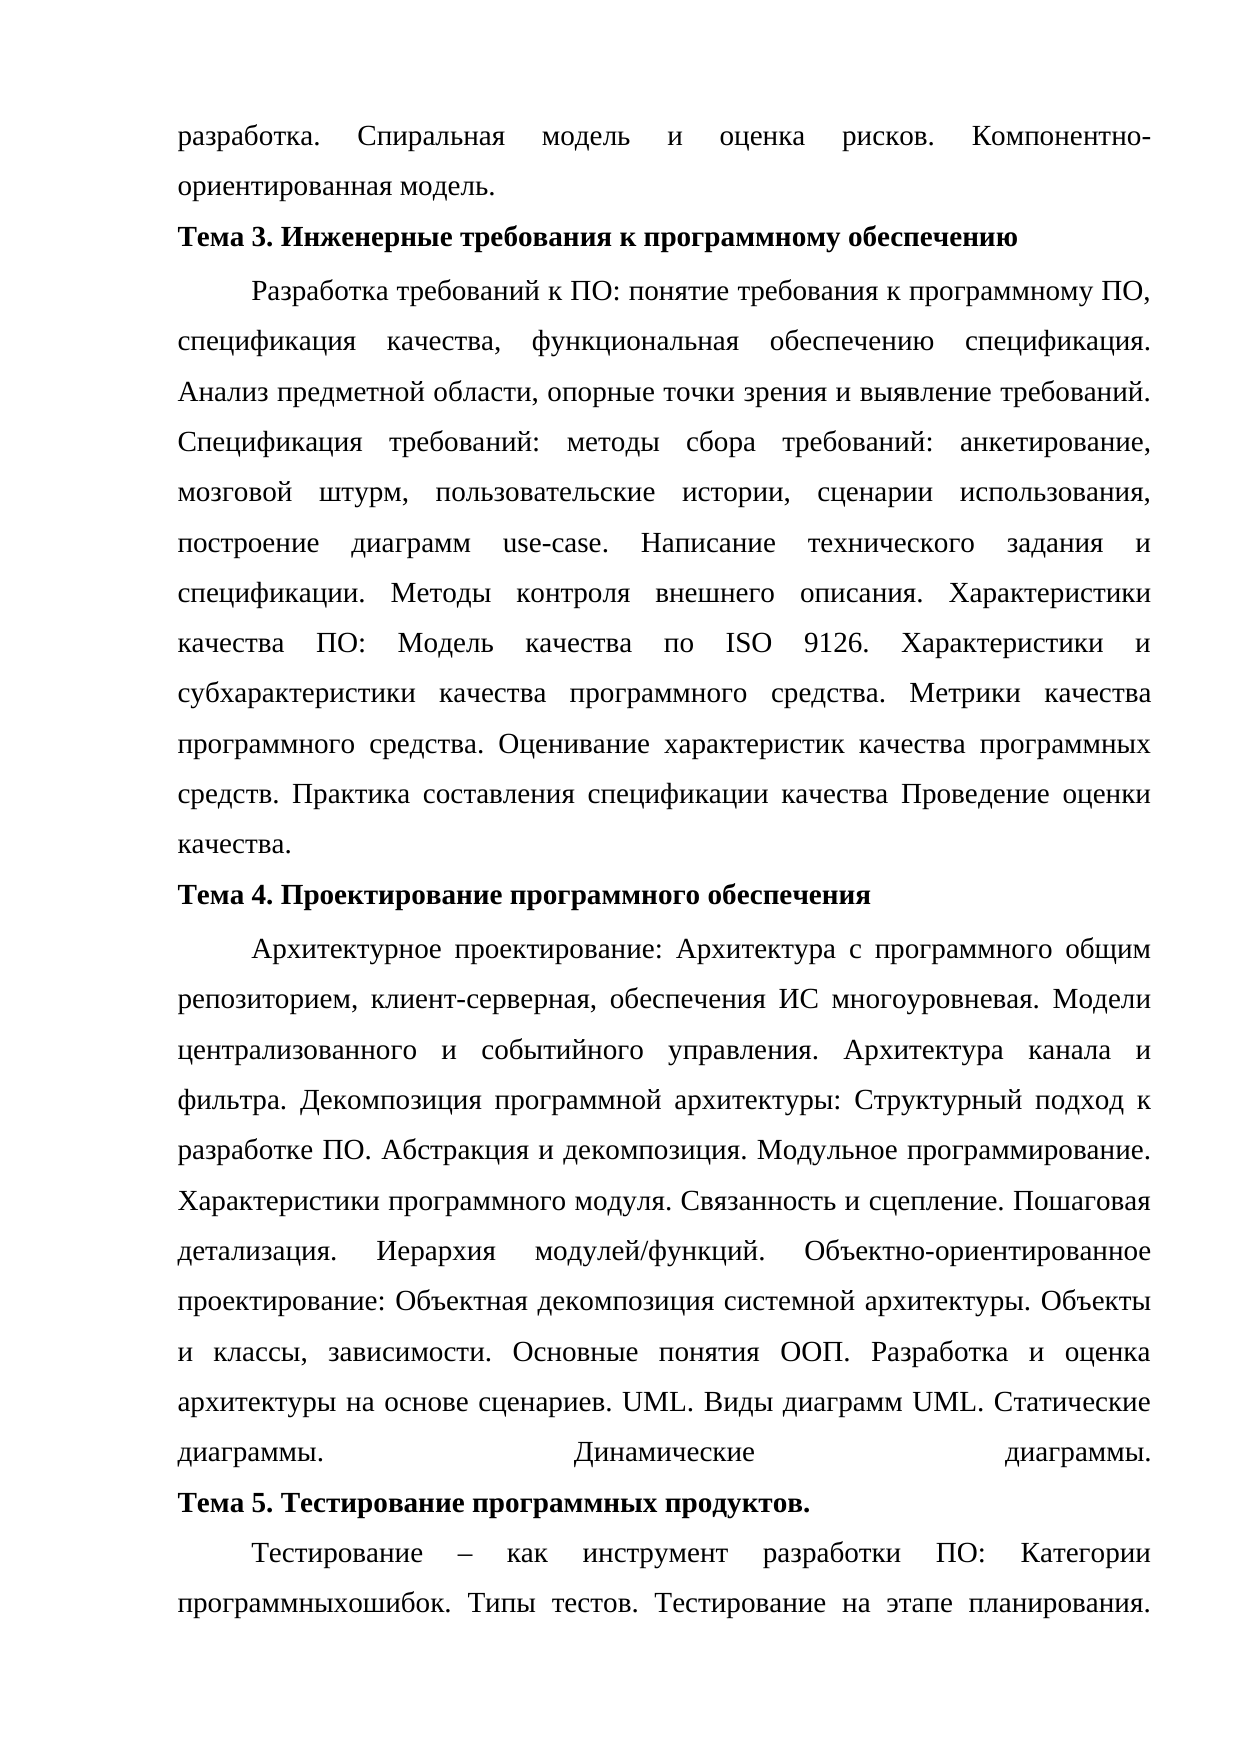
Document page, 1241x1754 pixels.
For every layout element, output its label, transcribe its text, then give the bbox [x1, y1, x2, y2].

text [177, 1535, 1152, 1619]
text Тема 4. Проектирование программного обеспечения [177, 877, 1152, 910]
text Разработка требований к ПО: понятие требования к программному ПО, спецификация качества, функциональная обеспечению спецификация. Анализ предметной области, опорные точки зрения и выявление требований. Спецификация требований: методы сбора требований: анкетирование, мозговой штурм, пользовательские истории, сценарии использования, построение диаграмм use-case. Написание технического задания и спецификации. Методы контроля внешнего описания. Характеристики качества ПО: Модель качества по ISO 9126. Характеристики и субхарактеристики качества программного средства. Метрики качества программного средства. Оценивание характеристик качества программных средств. Практика составления спецификации качества Проведение оценки качества. [177, 273, 1152, 860]
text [177, 118, 1152, 202]
text Тема 3. Инженерные требования к программному обеспечению [177, 219, 1152, 252]
text Архитектурное проектирование: Архитектура с программного общим репозиторием, клиент-серверная, обеспечения ИС многоуровневая. Модели централизованного и событийного управления. Архитектура канала и фильтра. Декомпозиция программной архитектуры: Структурный подход к разработке ПО. Абстракция и декомпозиция. Модульное программирование. Характеристики программного модуля. Связанность и сцепление. Пошаговая детализация. Иерархия модулей/функций. Объектно-ориентированное проектирование: Объектная декомпозиция системной архитектуры. Объекты и классы, зависимости. Основные понятия ООП. Разработка и оценка архитектуры на основе сценариев. UML. Виды диаграмм UML. Статические диаграммы. Динамические диаграммы. Тема 5. Тестирование программных продуктов. [177, 931, 1152, 1518]
